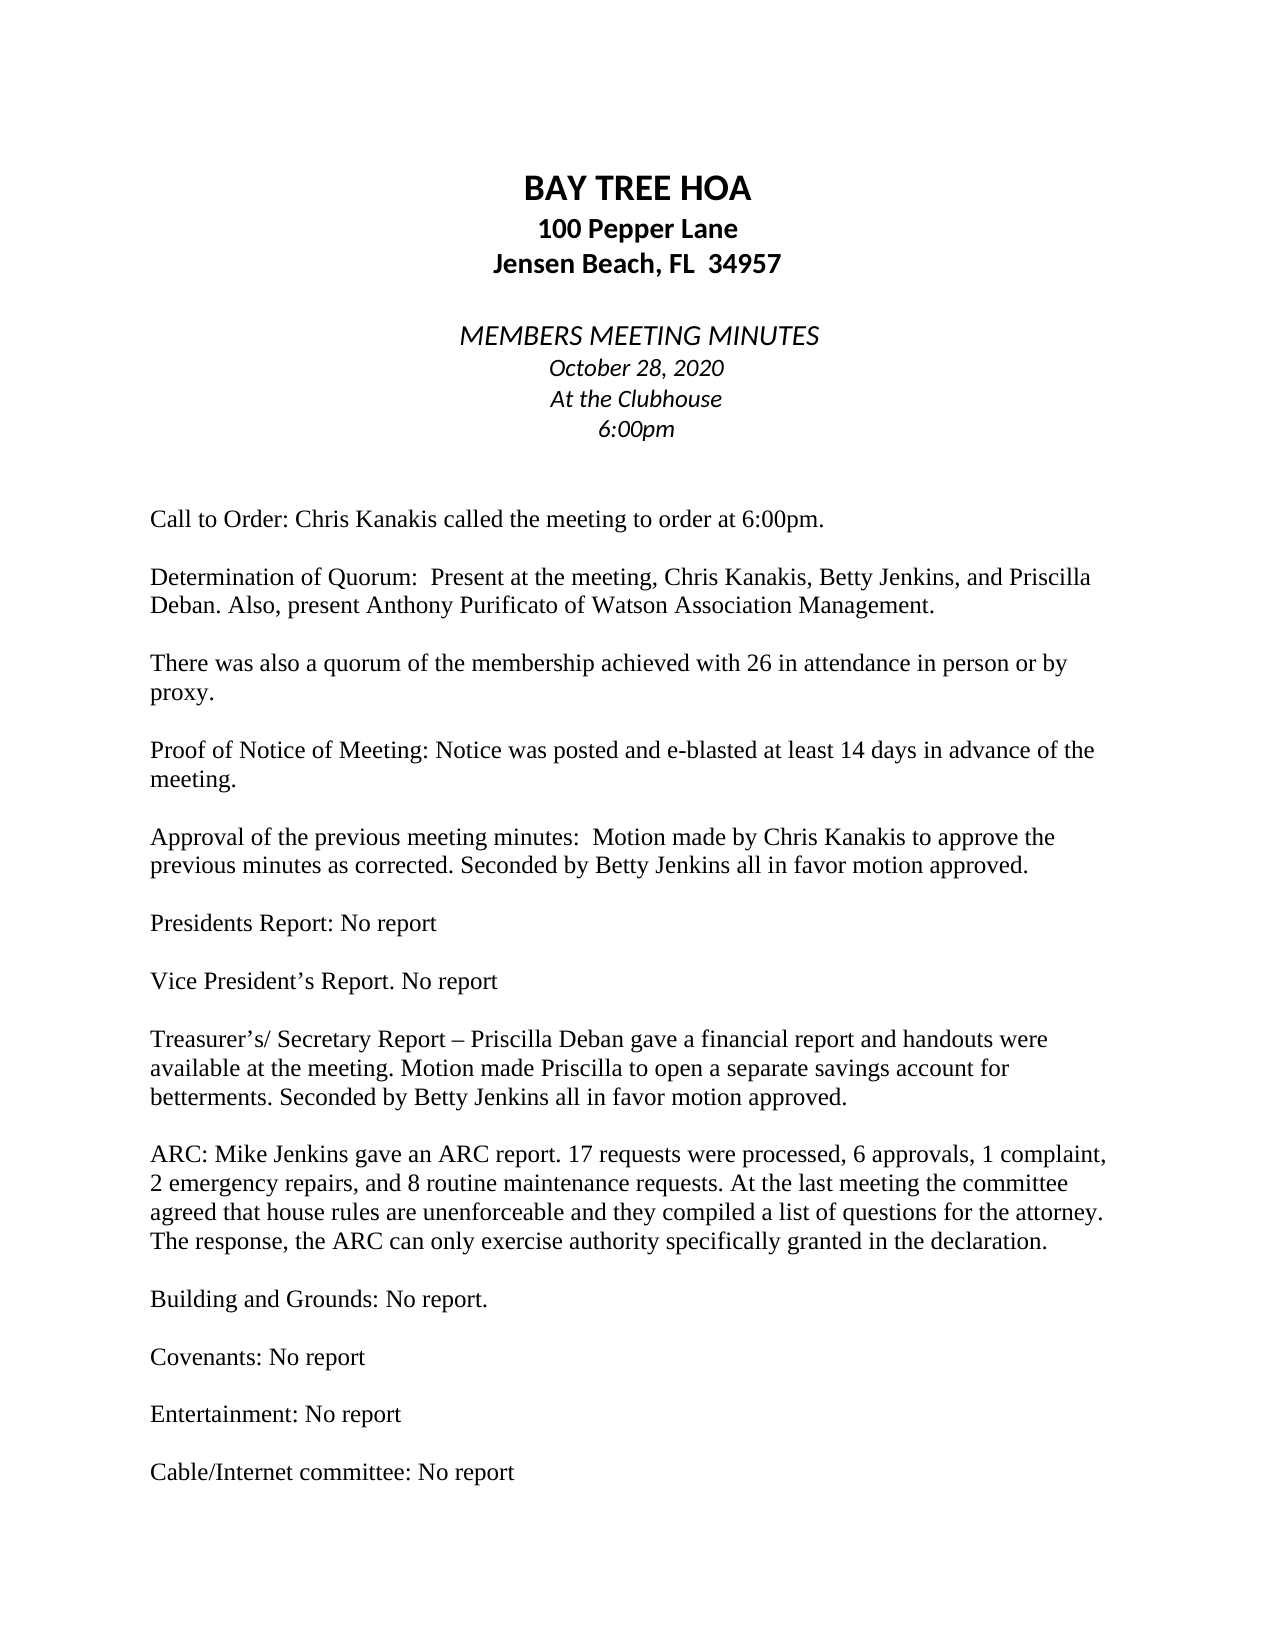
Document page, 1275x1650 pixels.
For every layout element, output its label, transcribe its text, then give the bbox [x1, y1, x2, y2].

text ARC: Mike Jenkins gave an ARC report. 17 requests were processed, 6 approvals, 1 complaint, 2 emergency repairs, and 8 routine maintenance requests. At the last meeting the committee agreed that house rules are unenforceable and they compiled a list of questions for the attorney. The response, the ARC can only exercise authority specifically granted in the declaration. [150, 1139, 1125, 1254]
text Building and Grounds: No report. [150, 1284, 1125, 1312]
text Approval of the previous meeting minutes: Motion made by Chris Kanakis to approve the previous minutes as corrected. Seconded by Betty Jenkins all in favor motion approved. [150, 822, 1125, 879]
text Covenants: No report [150, 1342, 1125, 1370]
text Jensen Beach, FL 34957 [150, 246, 1125, 281]
text October 28, 2020 [150, 352, 1125, 383]
text Treasurer’s/ Secretary Report – Priscilla Deban gave a financial report and handouts were available at the meeting. Motion made Priscilla to open a separate savings account for betterments. Seconded by Betty Jenkins all in favor motion approved. [150, 1024, 1125, 1110]
text 6:00pm [150, 413, 1125, 444]
text Cable/Internet committee: No report [150, 1457, 1125, 1486]
text Determination of Quorum: Present at the meeting, Chris Kanakis, Betty Jenkins, and Priscilla Deban. Also, present Anthony Purificato of Watson Association Management. [150, 562, 1125, 619]
text 100 Pepper Lane [150, 210, 1125, 246]
text Proof of Notice of Meeting: Notice was posted and e-blasted at least 14 days in advance of the meeting. [150, 735, 1125, 792]
text Vice President’s Report. No report [150, 966, 1125, 995]
text BAY TREE HOA [150, 164, 1125, 210]
text At the Clubhouse [150, 383, 1125, 413]
text Presidents Report: No report [150, 908, 1125, 937]
text Entertainment: No report [150, 1399, 1125, 1428]
text There was also a quorum of the membership achieved with 26 in attendance in person or by proxy. [150, 648, 1125, 706]
text Call to Order: Chris Kanakis called the meeting to order at 6:00pm. [150, 504, 1125, 532]
text MEMBERS MEETING MINUTES [150, 317, 1125, 352]
